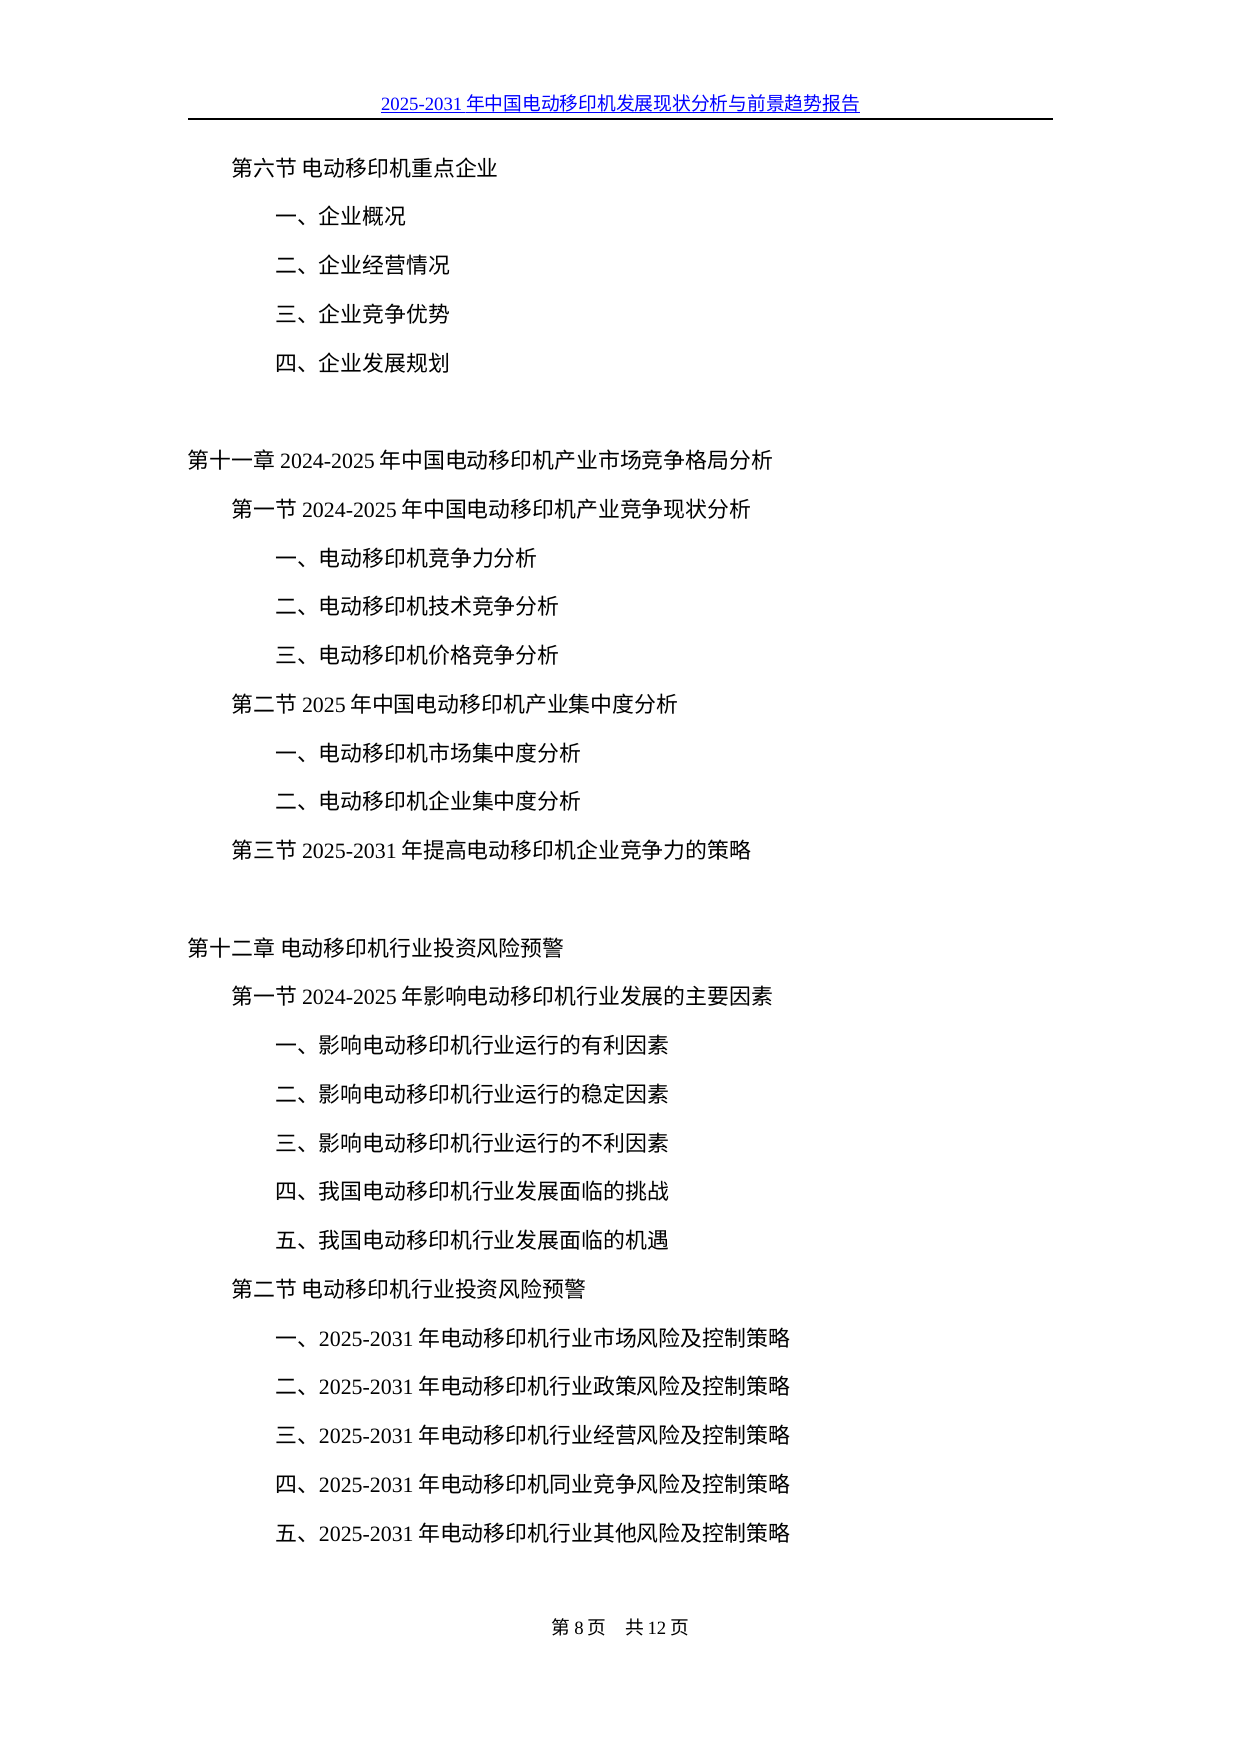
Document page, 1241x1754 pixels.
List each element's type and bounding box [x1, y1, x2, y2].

text [187, 150, 1053, 1548]
